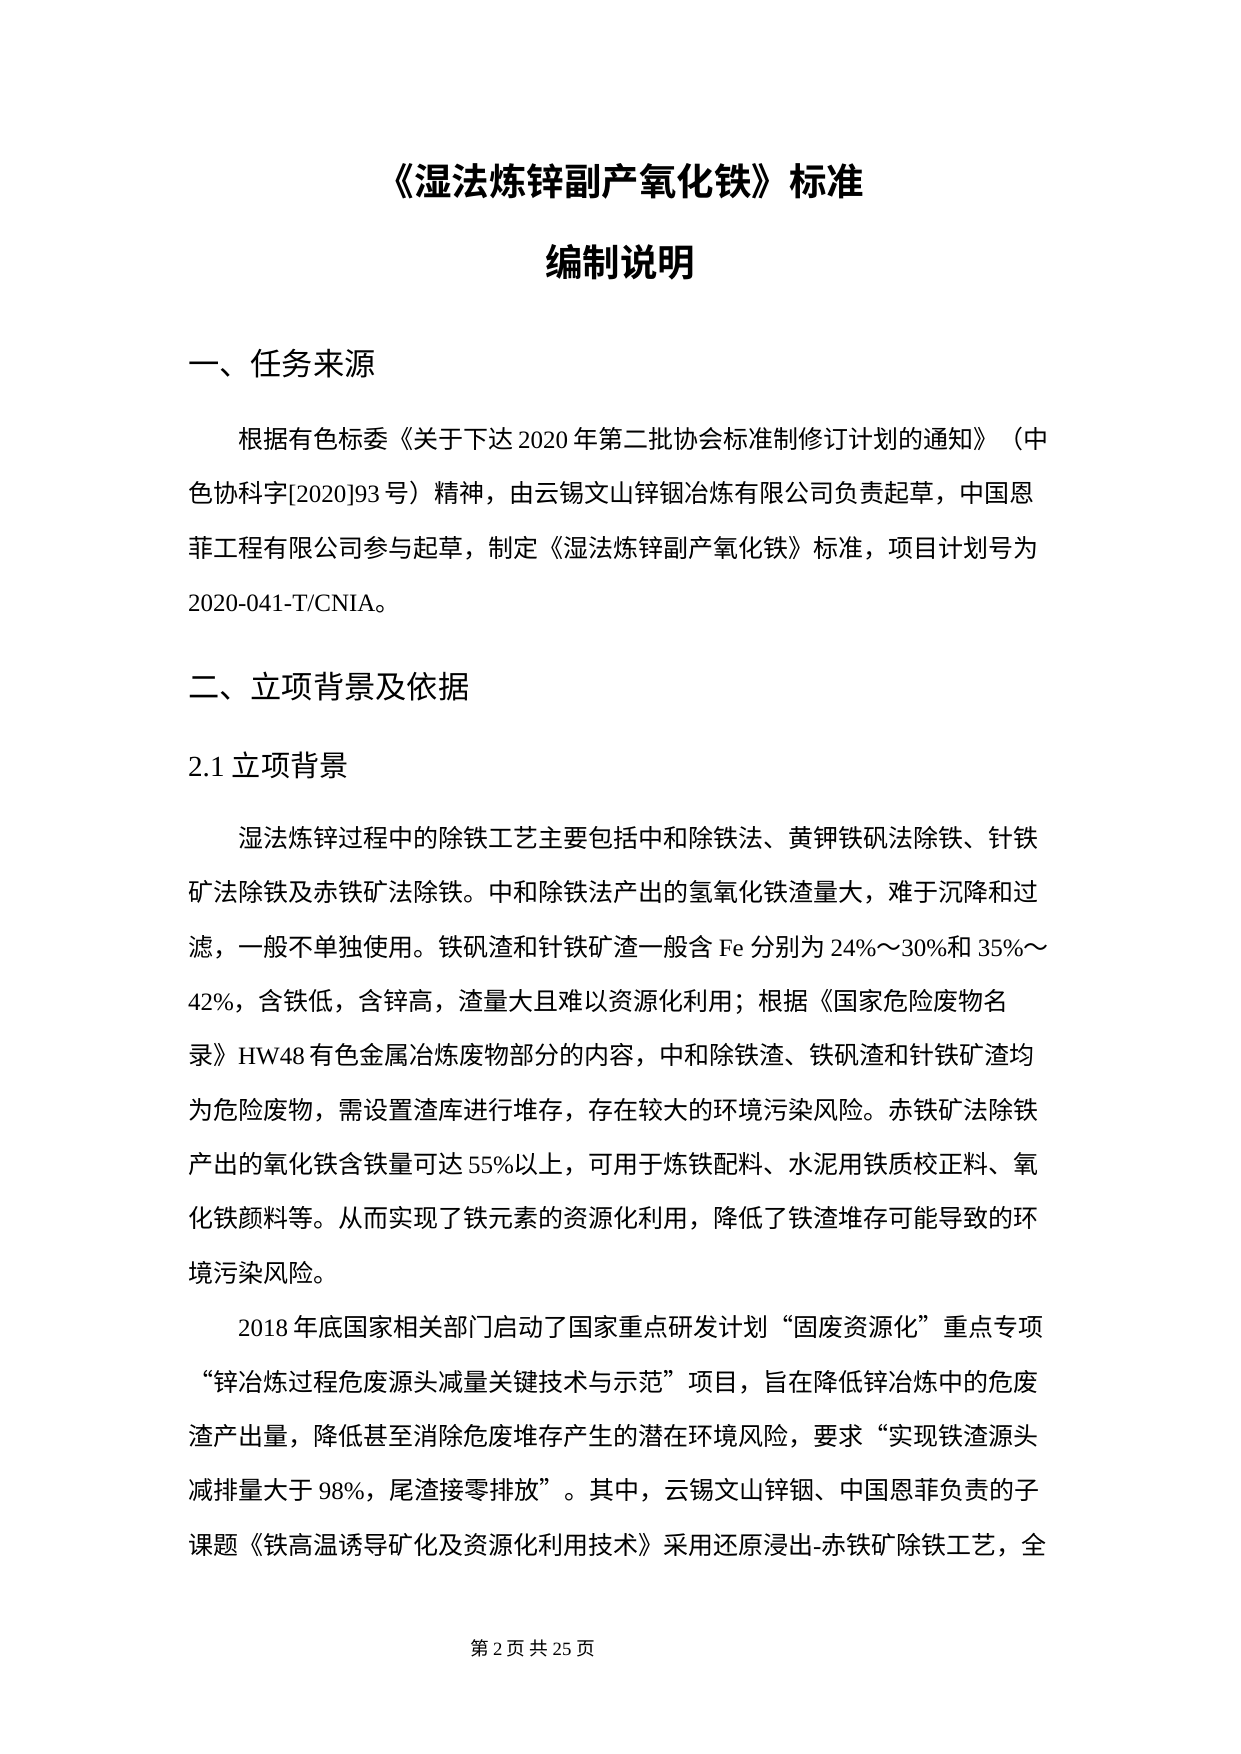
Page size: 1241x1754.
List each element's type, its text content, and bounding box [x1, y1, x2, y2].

text 湿法炼锌过程中的除铁工艺主要包括中和除铁法、黄钾铁矾法除铁、针铁矿法除铁及赤铁矿法除铁。中和除铁法产出的氢氧化铁渣量大，难于沉降和过滤，一般不单独使用。铁矾渣和针铁矿渣一般含 Fe 分别为 24%～30%和 35%～42%，含铁低，含锌高，渣量大且难以资源化利用；根据《国家危险废物名录》HW48有色金属冶炼废物部分的内容，中和除铁渣、铁矾渣和针铁矿渣均为危险废物，需设置渣库进行堆存，存在较大的环境污染风险。赤铁矿法除铁产出的氧化铁含铁量可达55%以上，可用于炼铁配料、水泥用铁质校正料、氧化铁颜料等。从而实现了铁元素的资源化利用，降低了铁渣堆存可能导致的环境污染风险。 [188, 818, 1052, 1289]
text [188, 1308, 1052, 1561]
text 编制说明 [188, 233, 1052, 287]
text 根据有色标委《关于下达2020年第二批协会标准制修订计划的通知》（中色协科字[2020]93号）精神，由云锡文山锌铟冶炼有限公司负责起草，中国恩菲工程有限公司参与起草，制定《湿法炼锌副产氧化铁》标准，项目计划号为2020-041-T/CNIA。 [188, 419, 1052, 619]
subtitle 二、立项背景及依据 [188, 662, 1052, 707]
subtitle 2.1 立项背景 [188, 742, 1052, 785]
text 《湿法炼锌副产氧化铁》标准 [188, 152, 1052, 206]
subtitle 一、任务来源 [188, 339, 1052, 384]
